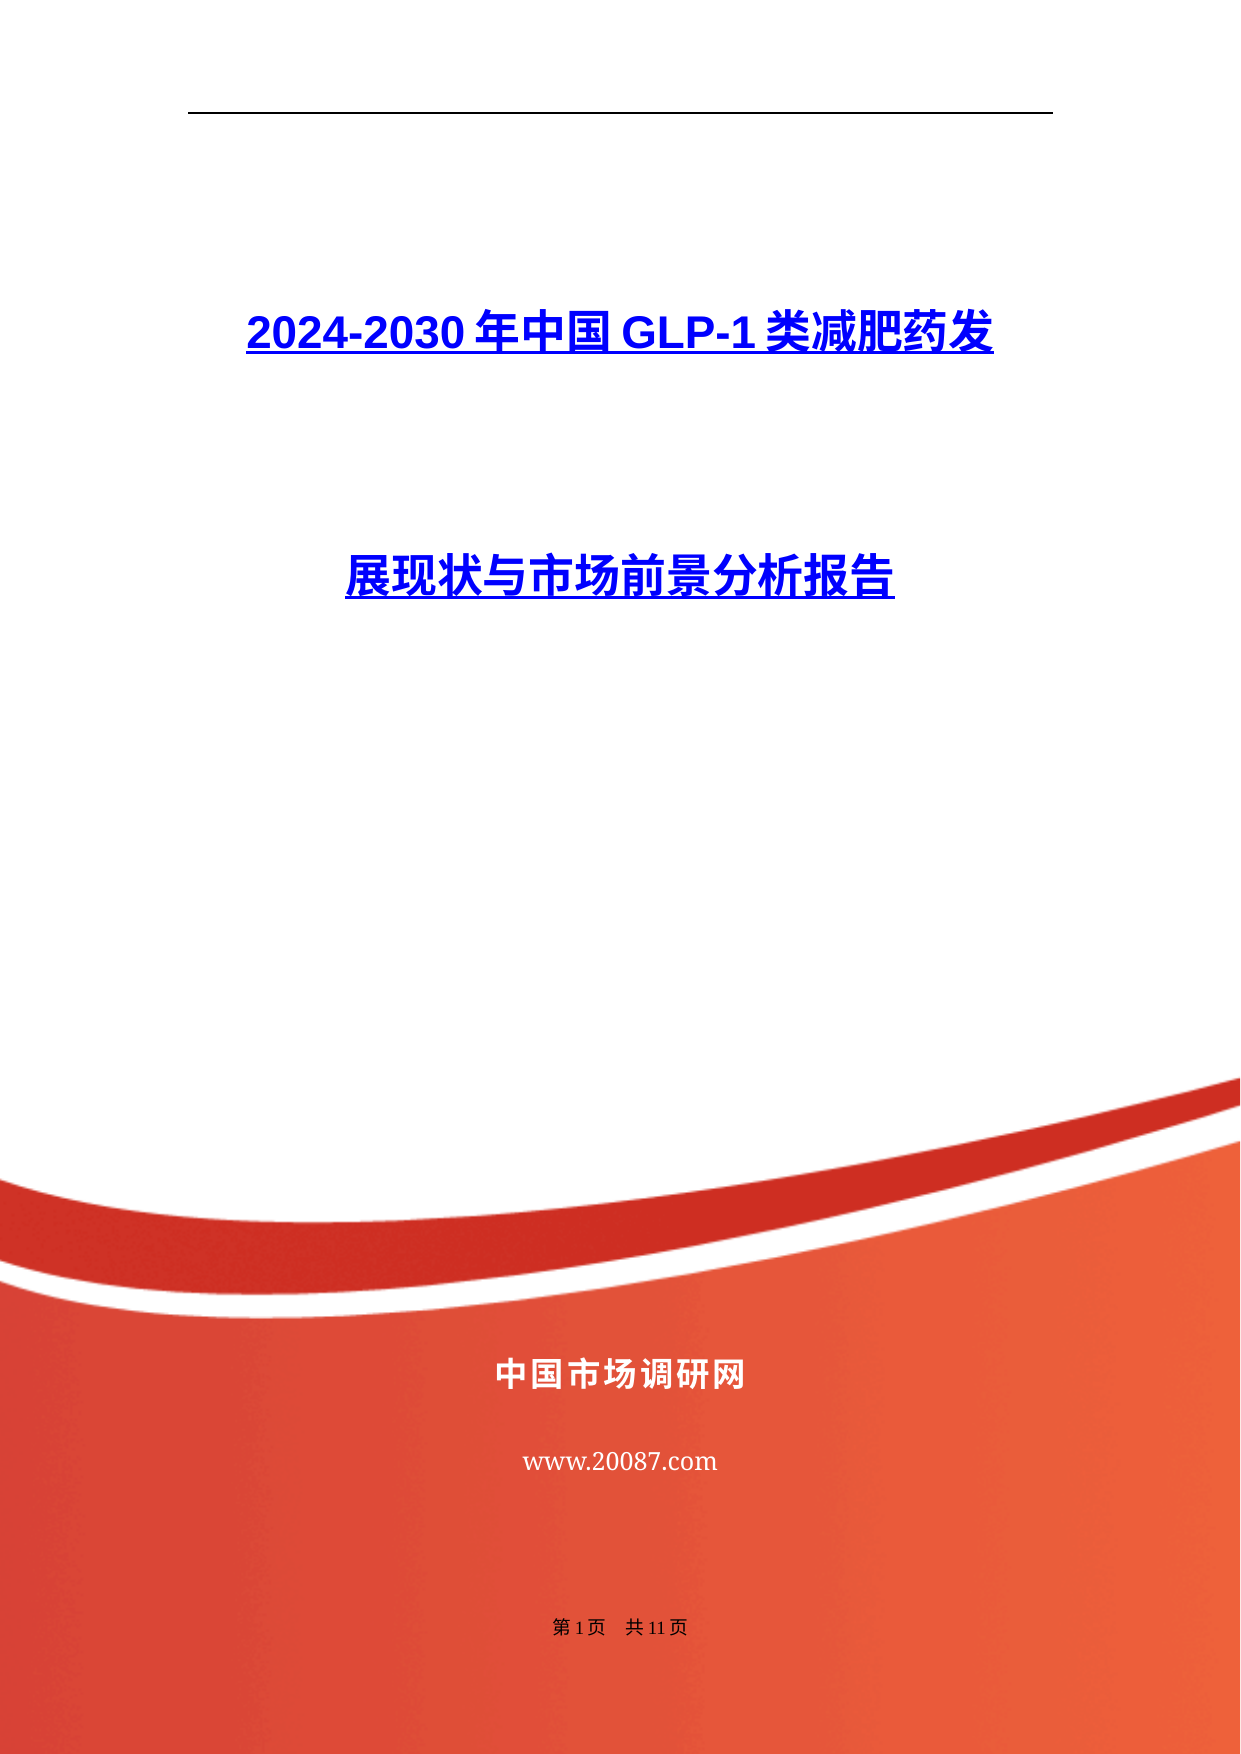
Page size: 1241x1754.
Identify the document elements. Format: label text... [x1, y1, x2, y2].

subtitle 中国市场调研网 [187, 1339, 1053, 1404]
table_header 2024-2030年中国GLP-1类减肥药发展现状与市场前景分析报告 [188, 207, 1053, 773]
text www.20087.com [187, 1428, 1053, 1493]
picture [0, 1006, 1241, 1754]
